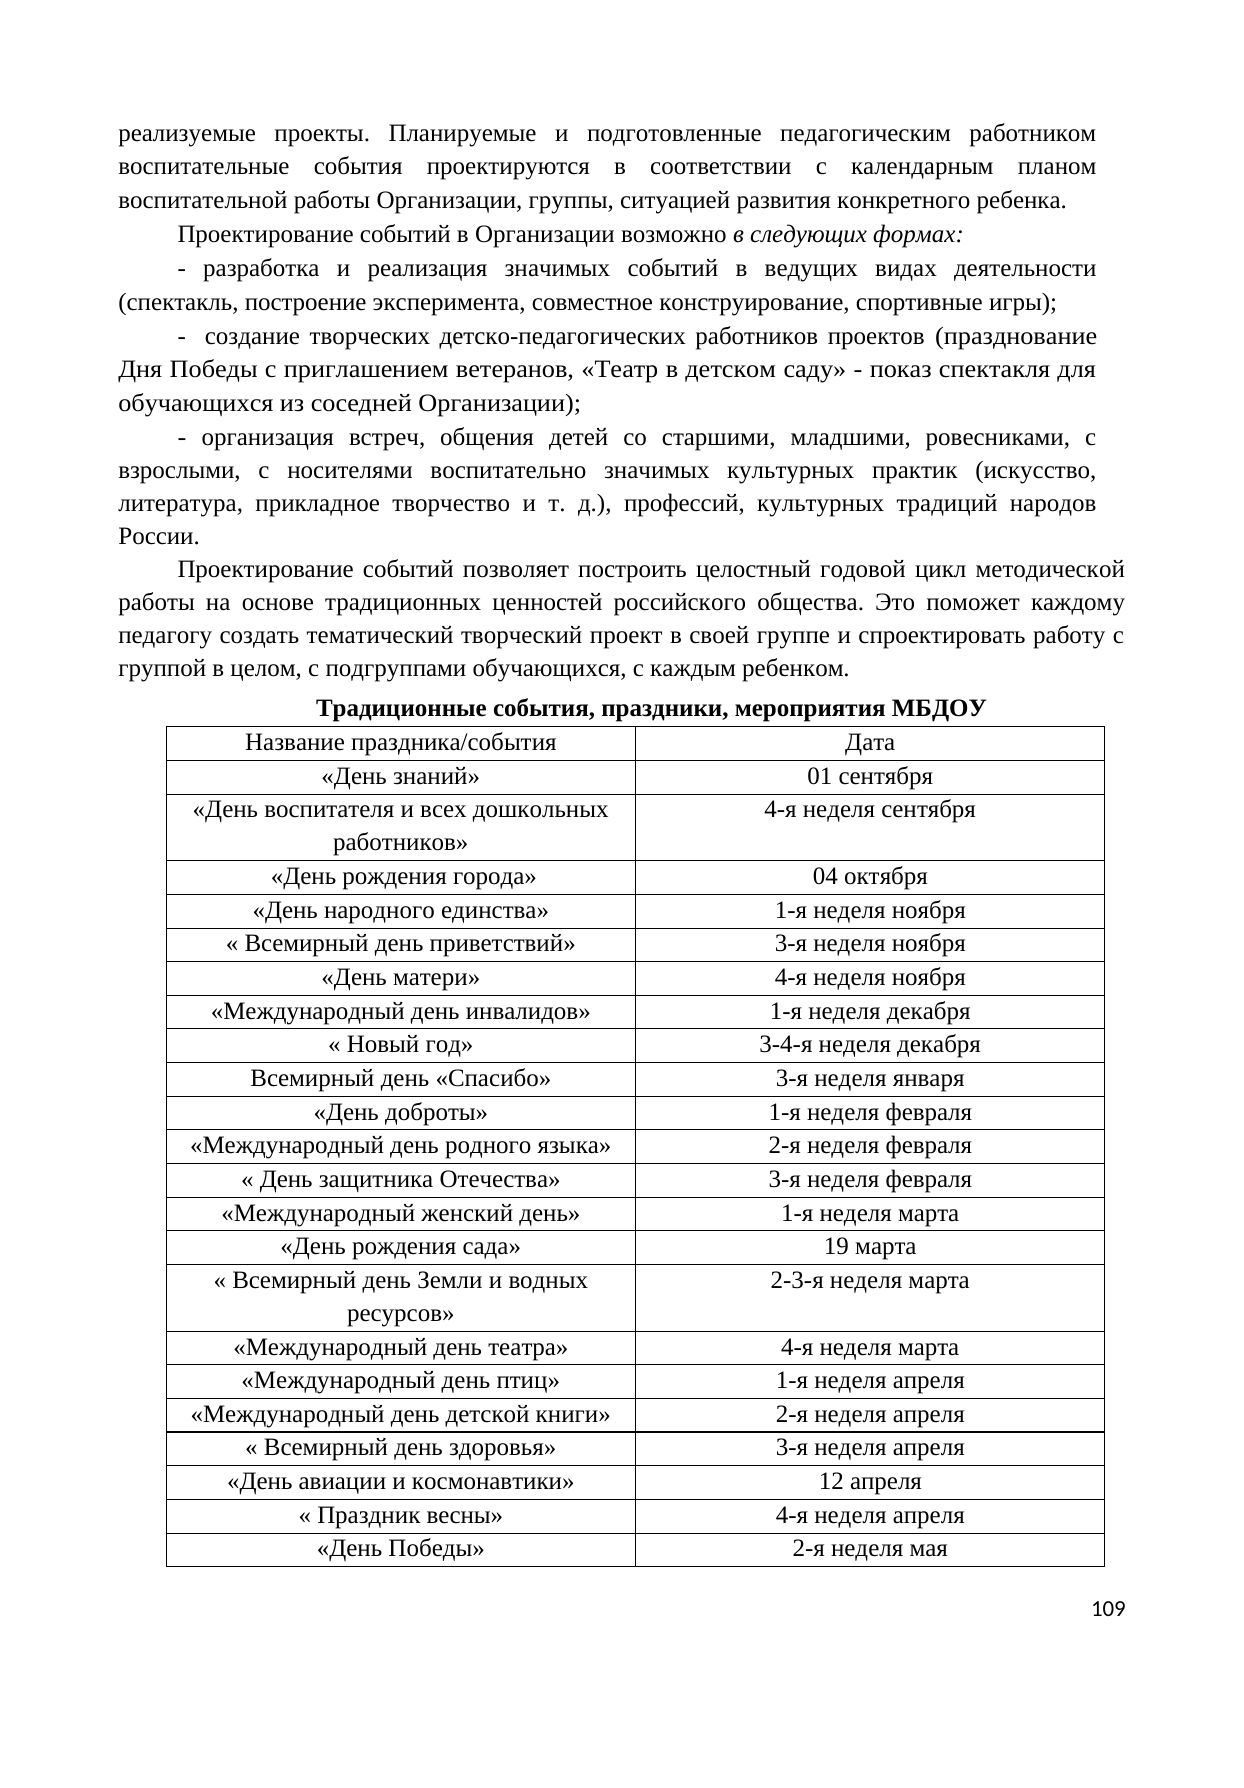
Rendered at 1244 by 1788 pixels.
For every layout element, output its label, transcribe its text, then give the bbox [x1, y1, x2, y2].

text - создание творческих детско-педагогических работников проектов (празднование Дня Победы с приглашением ветеранов, «Театр в детском саду» - показ спектакля для обучающихся из соседней Организации); [118, 321, 1097, 416]
table_cell «День рождения города» [167, 861, 635, 894]
table_cell 3-я неделя апреля [636, 1433, 1104, 1465]
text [118, 118, 1097, 213]
table_cell 12 апреля [636, 1466, 1104, 1499]
table_cell 01 сентября [636, 761, 1104, 793]
table_cell «День народного единства» [167, 895, 635, 927]
table_cell « Новый год» [167, 1029, 635, 1062]
table_cell «День рождения сада» [167, 1231, 635, 1264]
table_cell 19 марта [636, 1231, 1104, 1264]
table_cell «День знаний» [167, 761, 635, 793]
text - разработка и реализация значимых событий в ведущих видах деятельности (спектакль, построение эксперимента, совместное конструирование, спортивные игры); [118, 253, 1097, 315]
table_cell «Международный день театра» [167, 1332, 635, 1364]
table_cell « Всемирный день приветствий» [167, 929, 635, 961]
table_cell 1-я неделя ноября [636, 895, 1104, 927]
table_cell 3-я неделя февраля [636, 1164, 1104, 1197]
table_cell «День авиации и космонавтики» [167, 1466, 635, 1499]
table_cell Всемирный день «Спасибо» [167, 1063, 635, 1096]
table_cell 2-я неделя февраля [636, 1130, 1104, 1163]
table_cell 1-я неделя апреля [636, 1365, 1104, 1398]
table_cell 4-я неделя апреля [636, 1500, 1104, 1532]
text - организация встреч, общения детей со старшими, младшими, ровесниками, с взрослыми, с носителями воспитательно значимых культурных практик (искусство, литература, прикладное творчество и т. д.), профессий, культурных традиций народов России. [118, 422, 1097, 550]
table_cell «Международный день инвалидов» [167, 996, 635, 1028]
table_cell «Международный день родного языка» [167, 1130, 635, 1163]
table_cell 1-я неделя февраля [636, 1097, 1104, 1129]
table_cell 2-я неделя апреля [636, 1399, 1104, 1431]
table_cell «День воспитателя и всех дошкольных работников» [167, 795, 635, 860]
table_cell 04 октября [636, 861, 1104, 894]
table_cell 4-я неделя марта [636, 1332, 1104, 1364]
table_cell 3-4-я неделя декабря [636, 1029, 1104, 1062]
table_cell 1-я неделя декабря [636, 996, 1104, 1028]
table_cell 2-3-я неделя марта [636, 1265, 1104, 1331]
table_cell 4-я неделя ноября [636, 962, 1104, 995]
table_cell 2-я неделя мая [636, 1534, 1104, 1566]
table_cell «Международный день детской книги» [167, 1399, 635, 1431]
table_header Дата [636, 727, 1104, 760]
table_cell 4-я неделя сентября [636, 795, 1104, 860]
table_cell «День матери» [167, 962, 635, 995]
table_cell 1-я неделя марта [636, 1198, 1104, 1230]
table_cell 3-я неделя января [636, 1063, 1104, 1096]
text Проектирование событий позволяет построить целостный годовой цикл методической работы на основе традиционных ценностей российского общества. Это поможет каждому педагогу создать тематический творческий проект в своей группе и спроектировать работу с группой в целом, с подгруппами обучающихся, с каждым ребенком. [118, 554, 1126, 682]
table_cell « Всемирный день Земли и водных ресурсов» [167, 1265, 635, 1331]
text Традиционные события, праздники, мероприятия МБДОУ [177, 693, 1126, 722]
table_cell « Всемирный день здоровья» [167, 1433, 635, 1465]
table_cell «День Победы» [167, 1534, 635, 1566]
table_cell «Международный день птиц» [167, 1365, 635, 1398]
table_cell « День защитника Отечества» [167, 1164, 635, 1197]
text Проектирование событий в Организации возможно в следующих формах: [118, 219, 1097, 248]
table_cell «Международный женский день» [167, 1198, 635, 1230]
table_cell «День доброты» [167, 1097, 635, 1129]
table_header Название праздника/события [167, 727, 635, 760]
table_cell 3-я неделя ноября [636, 929, 1104, 961]
table_cell « Праздник весны» [167, 1500, 635, 1532]
